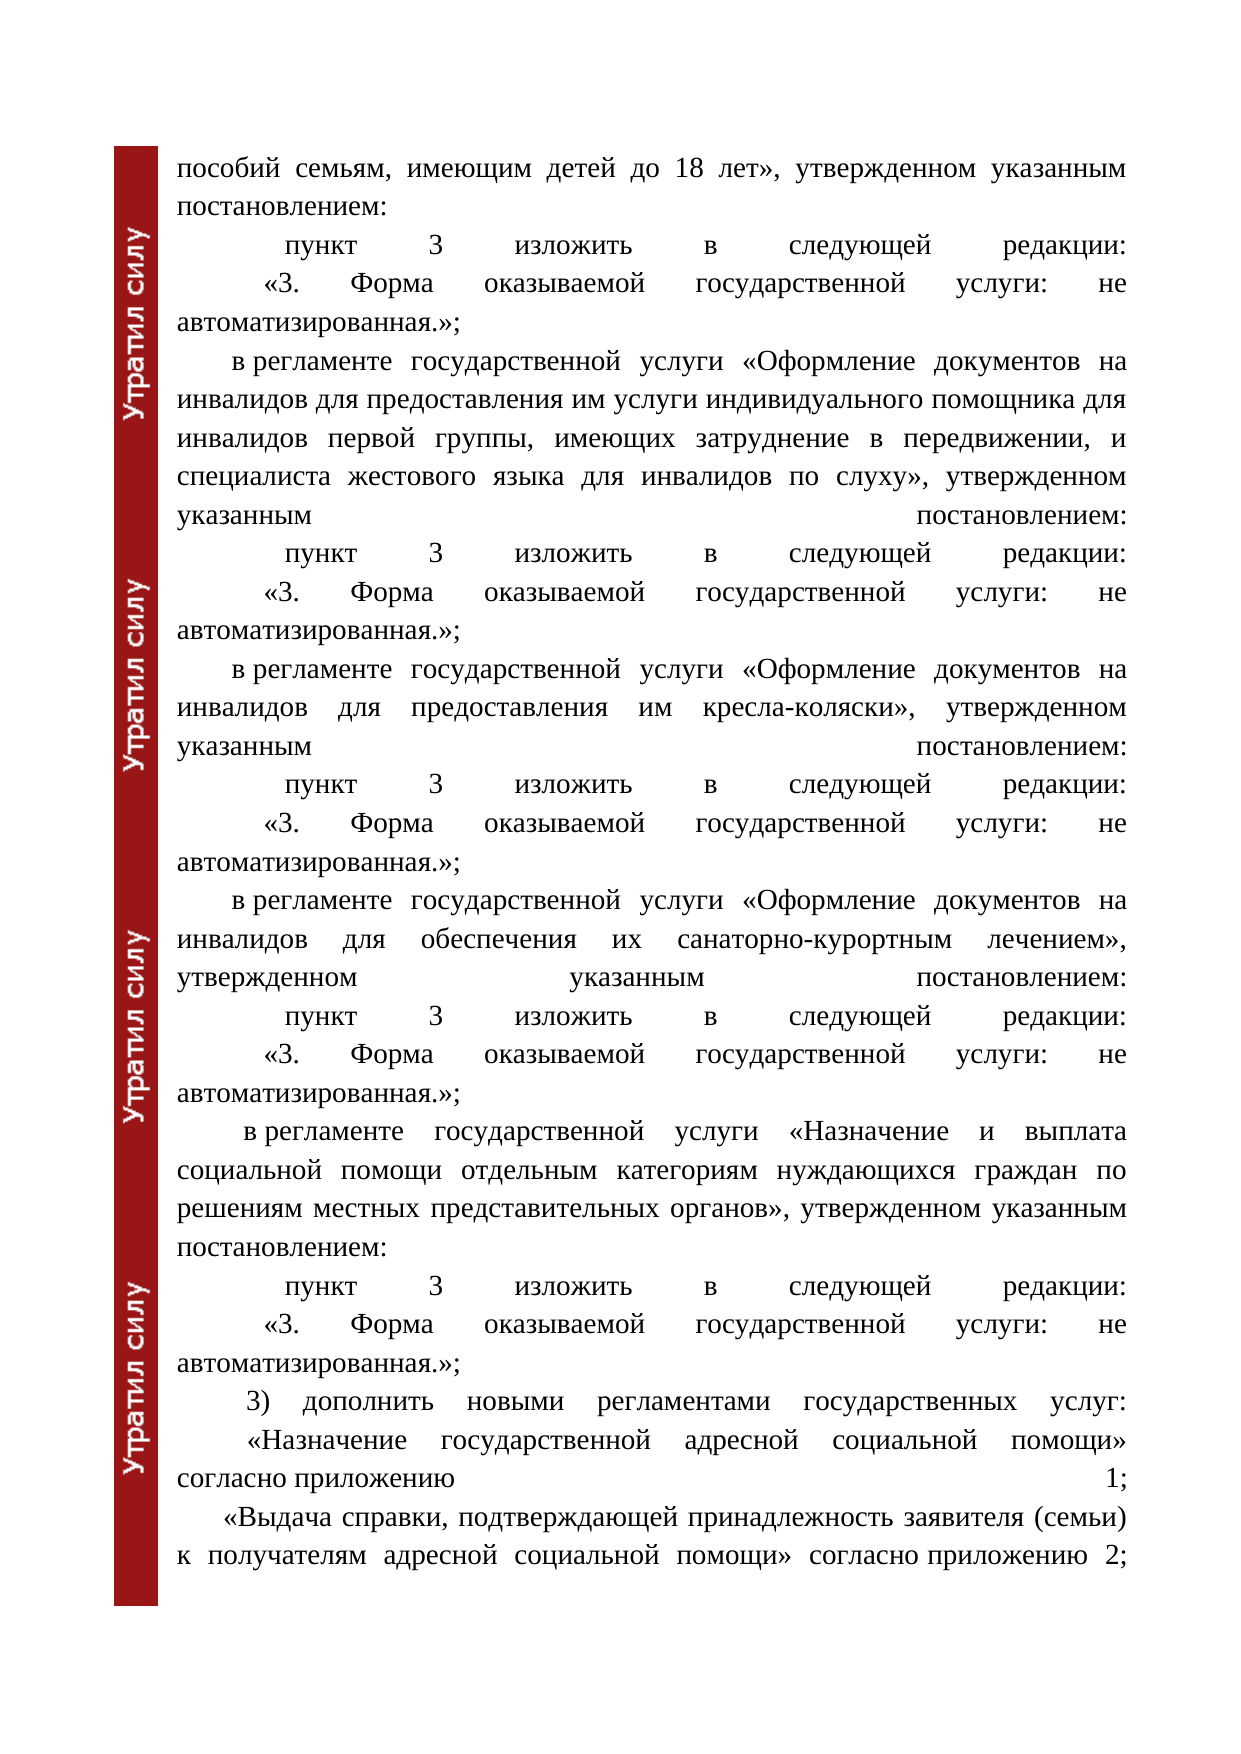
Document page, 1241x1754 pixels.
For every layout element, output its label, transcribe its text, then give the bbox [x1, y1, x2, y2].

picture [114, 1571, 158, 1606]
picture [114, 146, 158, 150]
